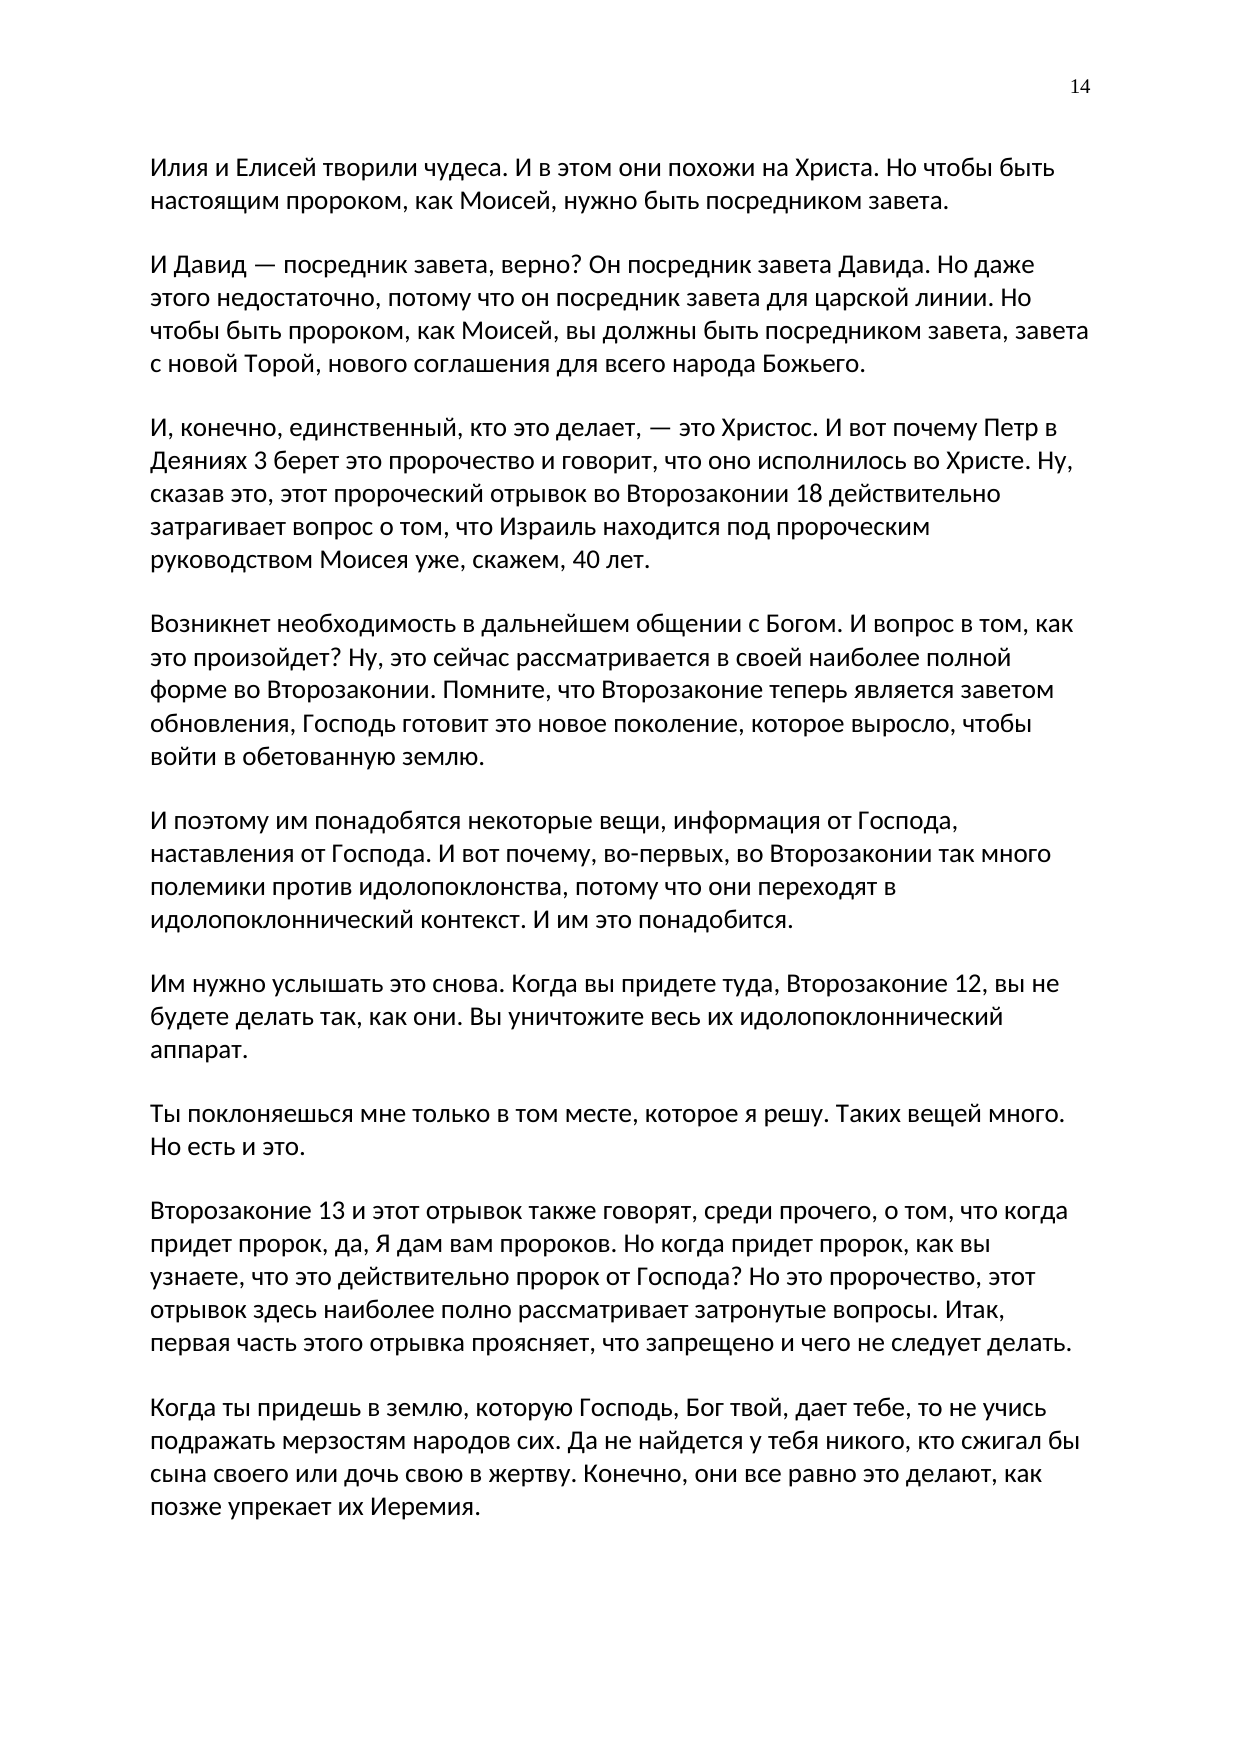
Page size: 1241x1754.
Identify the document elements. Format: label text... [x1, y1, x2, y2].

text Возникнет необходимость в дальнейшем общении с Богом. И вопрос в том, как это произойдет? Ну, это сейчас рассматривается в своей наиболее полной форме во Второзаконии. Помните, что Второзаконие теперь является заветом обновления, Господь готовит это новое поколение, которое выросло, чтобы войти в обетованную землю. [150, 607, 1090, 772]
text Им нужно услышать это снова. Когда вы придете туда, Второзаконие 12, вы не будете делать так, как они. Вы уничтожите весь их идолопоклоннический аппарат. [150, 966, 1090, 1065]
text Ты поклоняешься мне только в том месте, которое я решу. Таких вещей много. Но есть и это. [150, 1096, 1090, 1162]
text И Давид — посредник завета, верно? Он посредник завета Давида. Но даже этого недостаточно, потому что он посредник завета для царской линии. Но чтобы быть пророком, как Моисей, вы должны быть посредником завета, завета с новой Торой, нового соглашения для всего народа Божьего. [150, 247, 1090, 379]
text Когда ты придешь в землю, которую Господь, Бог твой, дает тебе, то не учись подражать мерзостям народов сих. Да не найдется у тебя никого, кто сжигал бы сына своего или дочь свою в жертву. Конечно, они все равно это делают, как позже упрекает их Иеремия. [150, 1390, 1090, 1522]
text И поэтому им понадобятся некоторые вещи, информация от Господа, наставления от Господа. И вот почему, во-первых, во Второзаконии так много полемики против идолопоклонства, потому что они переходят в идолопоклоннический контекст. И им это понадобится. [150, 803, 1090, 935]
text Илия и Елисей творили чудеса. И в этом они похожи на Христа. Но чтобы быть настоящим пророком, как Моисей, нужно быть посредником завета. [150, 150, 1090, 216]
text Второзаконие 13 и этот отрывок также говорят, среди прочего, о том, что когда придет пророк, да, Я дам вам пророков. Но когда придет пророк, как вы узнаете, что это действительно пророк от Господа? Но это пророчество, этот отрывок здесь наиболее полно рассматривает затронутые вопросы. Итак, первая часть этого отрывка проясняет, что запрещено и чего не следует делать. [150, 1193, 1090, 1359]
text И, конечно, единственный, кто это делает, — это Христос. И вот почему Петр в Деяниях 3 берет это пророчество и говорит, что оно исполнилось во Христе. Ну, сказав это, этот пророческий отрывок во Второзаконии 18 действительно затрагивает вопрос о том, что Израиль находится под пророческим руководством Моисея уже, скажем, 40 лет. [150, 410, 1090, 576]
